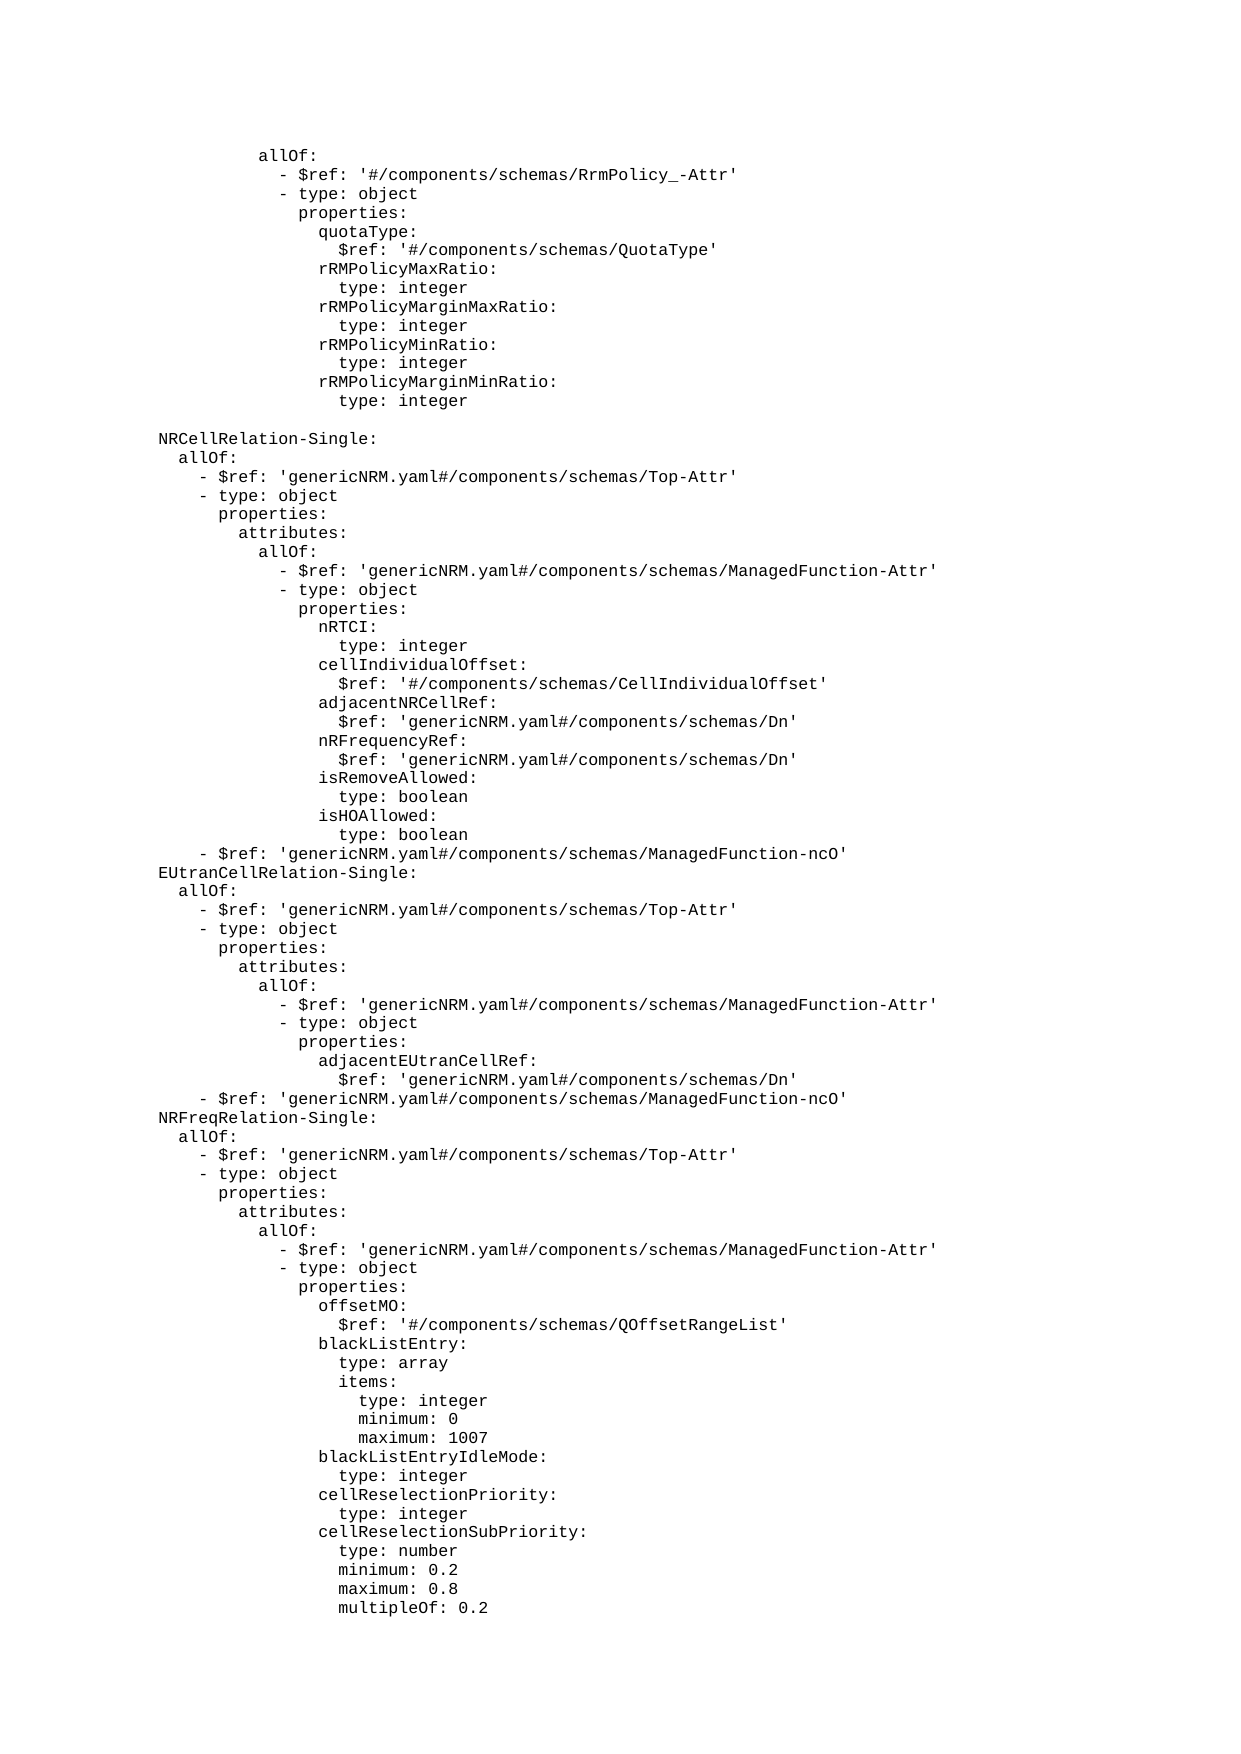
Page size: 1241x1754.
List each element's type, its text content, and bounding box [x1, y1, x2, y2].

text $ref: '#/components/schemas/QOffsetRangeList' [118, 1317, 1122, 1336]
text allOf: [118, 883, 1122, 902]
text type: integer [118, 317, 1122, 336]
text minimum: 0.2 [118, 1562, 1122, 1581]
text - $ref: 'genericNRM.yaml#/components/schemas/ManagedFunction-Attr' [118, 996, 1122, 1015]
text properties: [118, 204, 1122, 223]
text nRFrequencyRef: [118, 732, 1122, 751]
text allOf: [118, 148, 1122, 167]
text properties: [118, 939, 1122, 958]
text attributes: [118, 525, 1122, 544]
text allOf: [118, 1128, 1122, 1147]
text - $ref: '#/components/schemas/RrmPolicy_-Attr' [118, 167, 1122, 185]
text - $ref: 'genericNRM.yaml#/components/schemas/ManagedFunction-Attr' [118, 562, 1122, 581]
text rRMPolicyMaxRatio: [118, 261, 1122, 280]
text - type: object [118, 581, 1122, 600]
text type: boolean [118, 789, 1122, 808]
text EUtranCellRelation-Single: [118, 864, 1122, 883]
text $ref: '#/components/schemas/CellIndividualOffset' [118, 676, 1122, 694]
text - type: object [118, 185, 1122, 204]
text allOf: [118, 977, 1122, 996]
text type: boolean [118, 826, 1122, 845]
text NRFreqRelation-Single: [118, 1109, 1122, 1128]
text - $ref: 'genericNRM.yaml#/components/schemas/Top-Attr' [118, 468, 1122, 487]
text rRMPolicyMinRatio: [118, 336, 1122, 355]
text $ref: '#/components/schemas/QuotaType' [118, 242, 1122, 261]
text allOf: [118, 1222, 1122, 1241]
text rRMPolicyMarginMinRatio: [118, 374, 1122, 393]
text - $ref: 'genericNRM.yaml#/components/schemas/ManagedFunction-ncO' [118, 1090, 1122, 1109]
text blackListEntryIdleMode: [118, 1449, 1122, 1467]
text quotaType: [118, 223, 1122, 242]
text attributes: [118, 1203, 1122, 1222]
text minimum: 0 [118, 1411, 1122, 1430]
text blackListEntry: [118, 1336, 1122, 1354]
text cellReselectionPriority: [118, 1486, 1122, 1505]
text properties: [118, 1185, 1122, 1203]
text type: array [118, 1354, 1122, 1373]
text type: integer [118, 638, 1122, 657]
text allOf: [118, 449, 1122, 468]
text multipleOf: 0.2 [118, 1599, 1122, 1618]
text - type: object [118, 1166, 1122, 1185]
text type: integer [118, 1467, 1122, 1486]
text properties: [118, 600, 1122, 619]
text type: integer [118, 1392, 1122, 1411]
text properties: [118, 1034, 1122, 1053]
text cellReselectionSubPriority: [118, 1524, 1122, 1543]
text NRCellRelation-Single: [118, 431, 1122, 449]
text - $ref: 'genericNRM.yaml#/components/schemas/Top-Attr' [118, 1147, 1122, 1166]
text type: number [118, 1543, 1122, 1562]
text properties: [118, 1279, 1122, 1298]
text offsetMO: [118, 1298, 1122, 1317]
text $ref: 'genericNRM.yaml#/components/schemas/Dn' [118, 713, 1122, 732]
text properties: [118, 506, 1122, 525]
text isRemoveAllowed: [118, 770, 1122, 789]
text rRMPolicyMarginMaxRatio: [118, 298, 1122, 317]
text - type: object [118, 1015, 1122, 1034]
text adjacentNRCellRef: [118, 694, 1122, 713]
text allOf: [118, 544, 1122, 562]
text adjacentEUtranCellRef: [118, 1053, 1122, 1072]
text - $ref: 'genericNRM.yaml#/components/schemas/ManagedFunction-ncO' [118, 845, 1122, 864]
text type: integer [118, 280, 1122, 298]
text - $ref: 'genericNRM.yaml#/components/schemas/Top-Attr' [118, 902, 1122, 921]
text - type: object [118, 1260, 1122, 1279]
text isHOAllowed: [118, 808, 1122, 826]
text type: integer [118, 393, 1122, 412]
text - type: object [118, 487, 1122, 506]
text type: integer [118, 1505, 1122, 1524]
text type: integer [118, 355, 1122, 374]
text $ref: 'genericNRM.yaml#/components/schemas/Dn' [118, 1072, 1122, 1090]
text maximum: 1007 [118, 1430, 1122, 1449]
text attributes: [118, 958, 1122, 977]
text items: [118, 1373, 1122, 1392]
text $ref: 'genericNRM.yaml#/components/schemas/Dn' [118, 751, 1122, 770]
text nRTCI: [118, 619, 1122, 638]
text - $ref: 'genericNRM.yaml#/components/schemas/ManagedFunction-Attr' [118, 1241, 1122, 1260]
text cellIndividualOffset: [118, 657, 1122, 676]
text maximum: 0.8 [118, 1581, 1122, 1599]
text - type: object [118, 921, 1122, 939]
